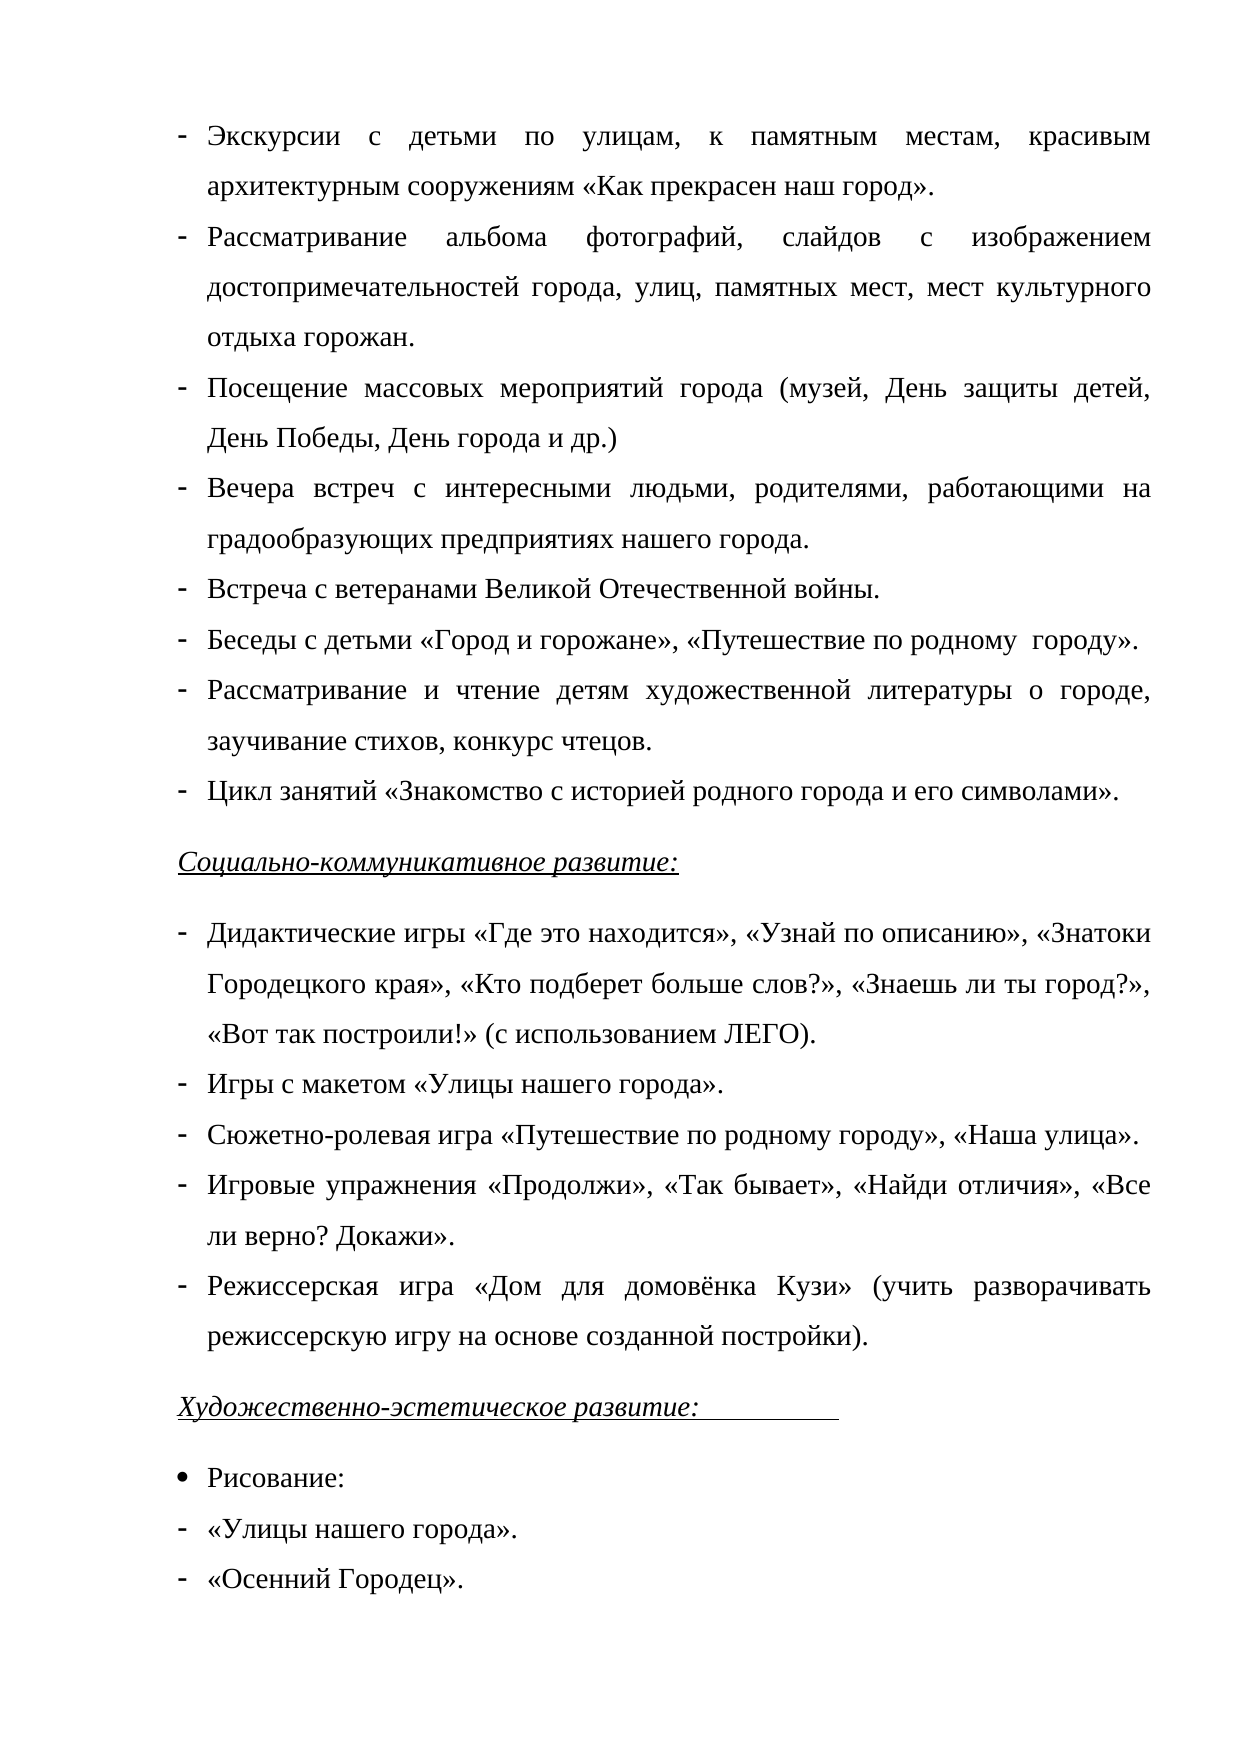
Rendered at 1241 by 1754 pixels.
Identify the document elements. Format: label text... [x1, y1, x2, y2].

text Социально-коммуникативное развитие: [177, 844, 1152, 878]
list Рисование: [177, 1461, 1152, 1494]
list Дидактические игры «Где это находится», «Узнай по описанию», «Знатоки Городецкого края», «Кто подберет больше слов?», «Знаешь ли ты город?», «Вот так построили!» (с использованием ЛЕГО). [177, 915, 1152, 1049]
list «Осенний Городец». [177, 1561, 1152, 1595]
list Посещение массовых мероприятий города (музей, День защиты детей, День Победы, День города и др.) [177, 370, 1152, 454]
list Игровые упражнения «Продолжи», «Так бывает», «Найди отличия», «Все ли верно? Докажи». [177, 1167, 1152, 1251]
list «Улицы нашего города». [177, 1511, 1152, 1545]
list Сюжетно-ролевая игра «Путешествие по родному городу», «Наша улица». [177, 1117, 1152, 1150]
list Беседы с детьми «Город и горожане», «Путешествие по родному городу». [177, 622, 1152, 655]
list Режиссерская игра «Дом для домовёнка Кузи» (учить разворачивать режиссерскую игру на основе созданной постройки). [177, 1268, 1152, 1352]
list Игры с макетом «Улицы нашего города». [177, 1066, 1152, 1100]
text Художественно-эстетическое развитие: [177, 1389, 1152, 1423]
list Вечера встреч с интересными людьми, родителями, работающими на градообразующих предприятиях нашего города. [177, 471, 1152, 554]
list Экскурсии с детьми по улицам, к памятным местам, красивым архитектурным сооружениям «Как прекрасен наш город». [177, 118, 1152, 202]
list Рассматривание альбома фотографий, слайдов с изображением достопримечательностей города, улиц, памятных мест, мест культурного отдыха горожан. [177, 219, 1152, 353]
list Встреча с ветеранами Великой Отечественной войны. [177, 571, 1152, 605]
list Рассматривание и чтение детям художественной литературы о городе, заучивание стихов, конкурс чтецов. [177, 672, 1152, 756]
list Цикл занятий «Знакомство с историей родного города и его символами». [177, 773, 1152, 807]
